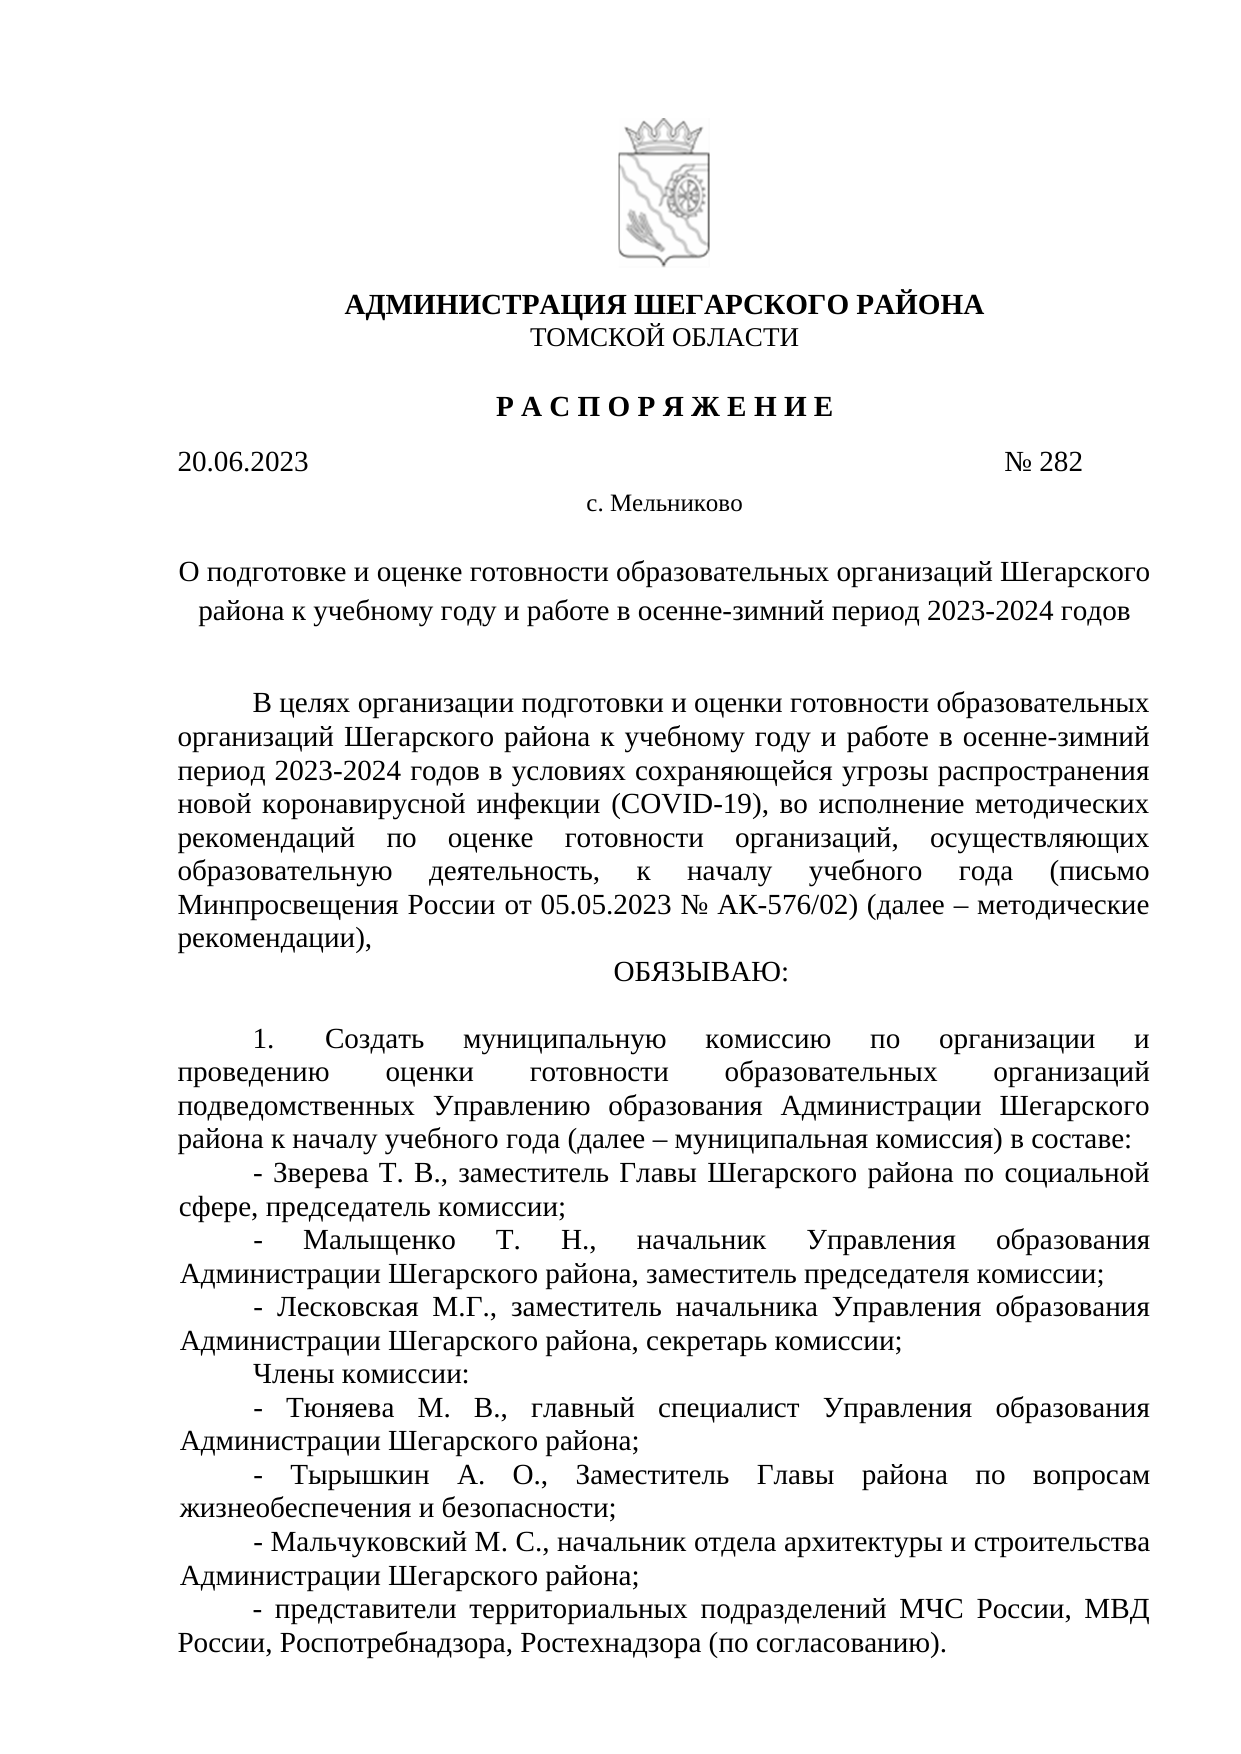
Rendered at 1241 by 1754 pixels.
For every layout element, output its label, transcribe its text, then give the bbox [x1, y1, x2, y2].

text - Лесковская М.Г., заместитель начальника Управления образования Администрации Шегарского района, секретарь комиссии; [179, 1289, 1151, 1356]
text Члены комиссии: [253, 1356, 1152, 1390]
text - Тырышкин А. О., Заместитель Главы района по вопросам жизнеобеспечения и безопасности; [179, 1457, 1151, 1524]
text - представители территориальных подразделений МЧС России, МВД России, Роспотребнадзора, Ростехнадзора (по согласованию). [177, 1591, 1150, 1658]
text - Зверева Т. В., заместитель Главы Шегарского района по социальной сфере, председатель комиссии; [179, 1155, 1151, 1222]
picture [618, 118, 711, 269]
text ОБЯЗЫВАЮ: [177, 954, 1150, 987]
text с. Мельниково [177, 488, 1152, 517]
text АДМИНИСТРАЦИЯ ШЕГАРСКОГО РАЙОНА [177, 287, 1152, 321]
text - Мальчуковский М. С., начальник отдела архитектуры и строительства Администрации Шегарского района; [179, 1524, 1151, 1591]
text О подготовке и оценке готовности образовательных организаций Шегарского района к учебному году и работе в осенне-зимний период 2023-2024 годов [177, 554, 1152, 626]
list Создать муниципальную комиссию по организации и проведению оценки готовности образовательных организаций подведомственных Управлению образования Администрации Шегарского района к началу учебного года (далее – муниципальная комиссия) в составе: [177, 1021, 1150, 1155]
text - Малыщенко Т. Н., начальник Управления образования Администрации Шегарского района, заместитель председателя комиссии; [179, 1222, 1151, 1289]
text Р А С П О Р Я Ж Е Н И Е [177, 389, 1152, 423]
text ТОМСКОЙ ОБЛАСТИ [177, 321, 1152, 352]
text 20.06.2023 № 282 [177, 444, 1152, 477]
text В целях организации подготовки и оценки готовности образовательных организаций Шегарского района к учебному году и работе в осенне-зимний период 2023-2024 годов в условиях сохраняющейся угрозы распространения новой коронавирусной инфекции (COVID-19), во исполнение методических рекомендаций по оценке готовности организаций, осуществляющих образовательную деятельность, к началу учебного года (письмо Минпросвещения России от 05.05.2023 № АК-576/02) (далее – методические рекомендации), [177, 686, 1150, 954]
text - Тюняева М. В., главный специалист Управления образования Администрации Шегарского района; [179, 1390, 1151, 1457]
